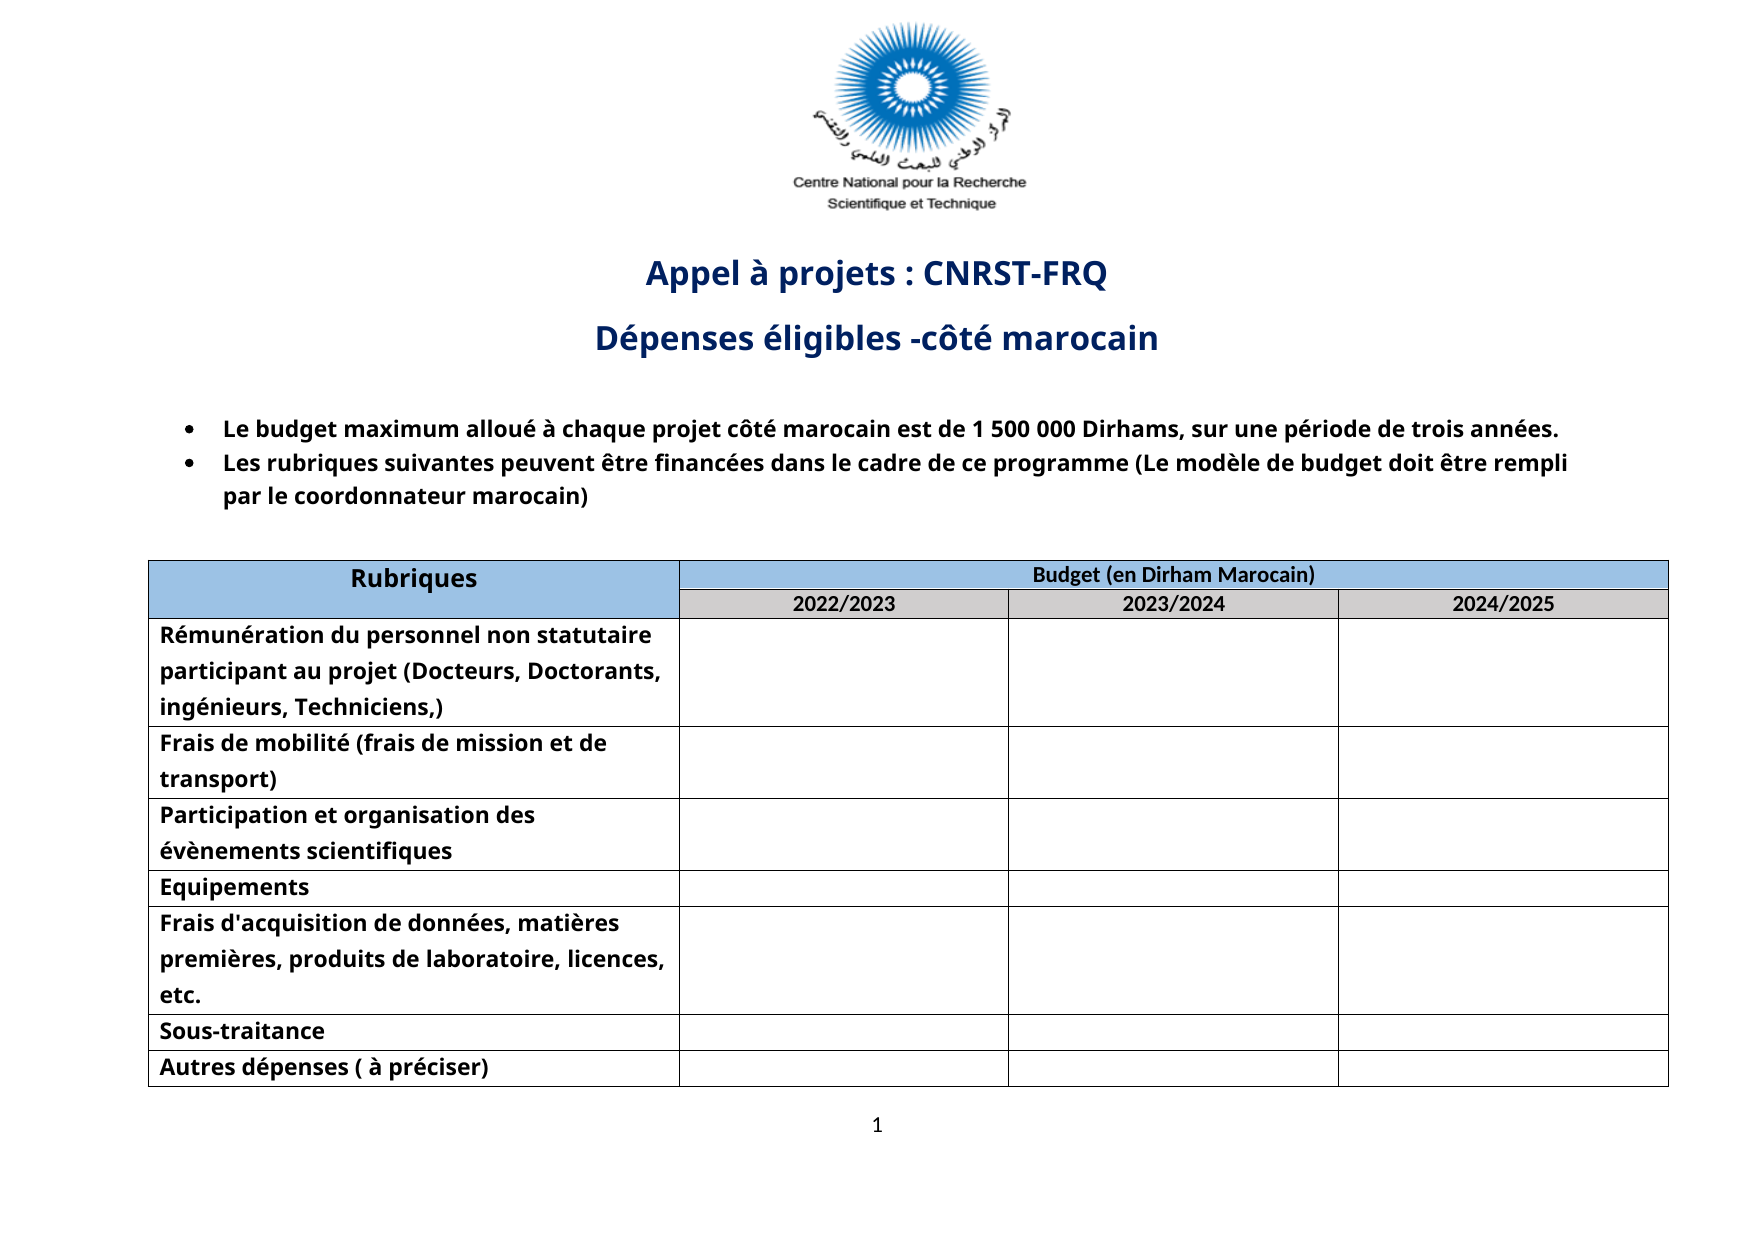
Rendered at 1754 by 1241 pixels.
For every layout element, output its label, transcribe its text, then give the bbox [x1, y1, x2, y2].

table_cell [680, 871, 1008, 906]
table_cell 2024/2025 [1339, 590, 1668, 618]
table_cell Rémunération du personnel non statutaire participant au projet (Docteurs, Doctorants, ingénieurs, Techniciens,) [149, 619, 679, 726]
table_cell Sous-traitance [149, 1015, 679, 1050]
table_cell [1339, 727, 1668, 798]
table_cell Equipements [149, 871, 679, 906]
table_cell [680, 727, 1008, 798]
text Dépenses éligibles -côté marocain [148, 315, 1606, 361]
table_cell [1339, 619, 1668, 726]
table_header Rubriques [149, 561, 679, 618]
table_cell [680, 799, 1008, 870]
table_cell [1339, 1051, 1668, 1086]
table_cell [680, 619, 1008, 726]
picture [788, 12, 1029, 217]
table_cell [1009, 619, 1338, 726]
table_cell [1009, 907, 1338, 1014]
table_cell [680, 907, 1008, 1014]
table_cell Frais d'acquisition de données, matières premières, produits de laboratoire, licences, etc. [149, 907, 679, 1014]
table_cell [1009, 799, 1338, 870]
table_cell [1339, 1015, 1668, 1050]
table_cell [1009, 727, 1338, 798]
table_cell 2023/2024 [1009, 590, 1338, 618]
table_cell [680, 1015, 1008, 1050]
table_cell Participation et organisation des évènements scientifiques [149, 799, 679, 870]
list Le budget maximum alloué à chaque projet côté marocain est de 1 500 000 Dirhams, sur une période de trois années. [185, 413, 1606, 444]
table_cell Frais de mobilité (frais de mission et de transport) [149, 727, 679, 798]
table_cell [680, 1051, 1008, 1086]
text Appel à projets : CNRST-FRQ [148, 249, 1606, 295]
table_header Budget (en Dirham Marocain) [680, 561, 1668, 588]
table_cell 2022/2023 [680, 590, 1008, 618]
table_cell [1009, 1015, 1338, 1050]
list Les rubriques suivantes peuvent être financées dans le cadre de ce programme (Le modèle de budget doit être rempli par le coordonnateur marocain) [185, 446, 1606, 511]
table_cell [1339, 799, 1668, 870]
table_cell [1009, 1051, 1338, 1086]
table_cell [1339, 871, 1668, 906]
table_cell [1339, 907, 1668, 1014]
table_cell Autres dépenses ( à préciser) [149, 1051, 679, 1086]
table_cell [1009, 871, 1338, 906]
